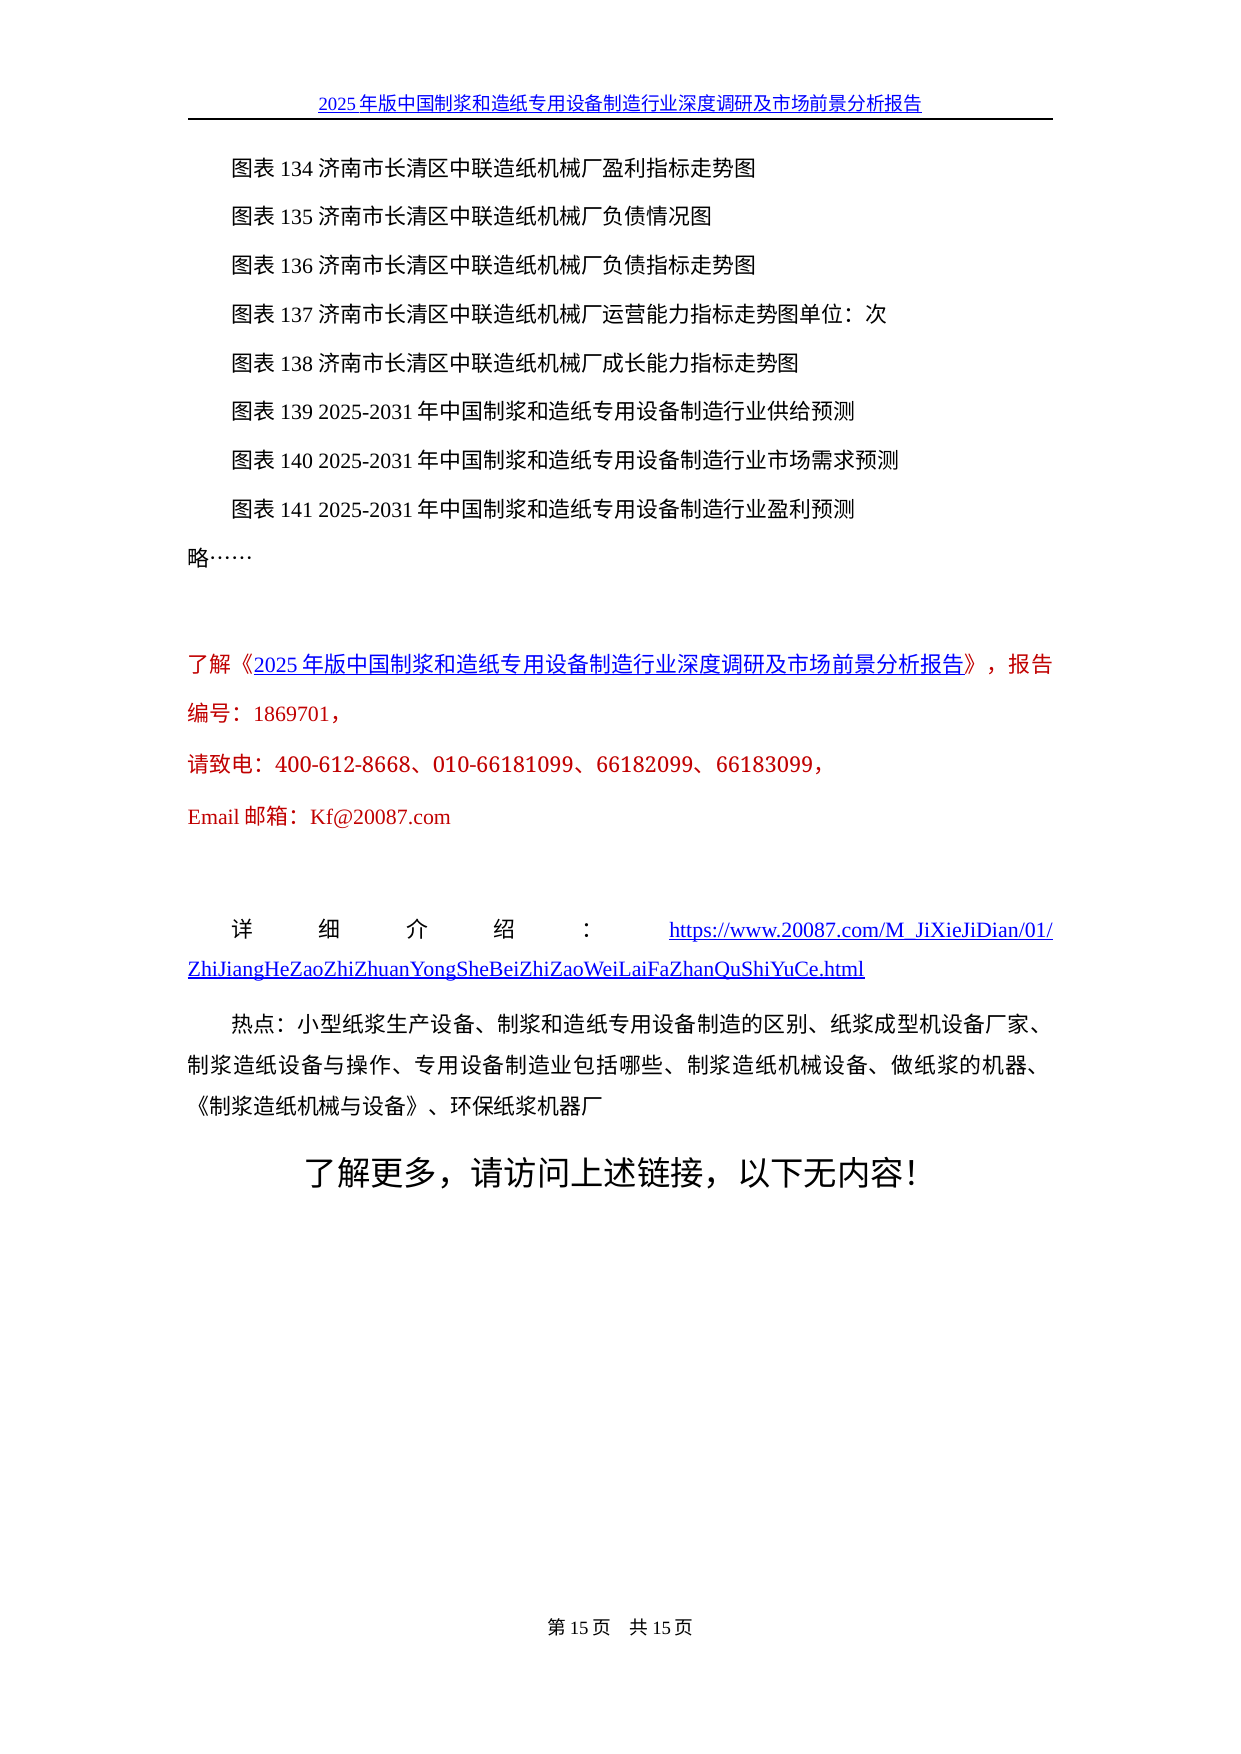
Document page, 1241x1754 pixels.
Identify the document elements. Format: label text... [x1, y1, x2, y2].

text 热点：小型纸浆生产设备、制浆和造纸专用设备制造的区别、纸浆成型机设备厂家、制浆造纸设备与操作、专用设备制造业包括哪些、制浆造纸机械设备、做纸浆的机器、《制浆造纸机械与设备》、环保纸浆机器厂 [187, 1007, 1053, 1121]
text 了解《2025年版中国制浆和造纸专用设备制造行业深度调研及市场前景分析报告》，报告编号：1869701， [187, 647, 1053, 728]
text Email邮箱：Kf@20087.com [187, 798, 1053, 831]
title 了解更多，请访问上述链接，以下无内容！ [187, 1138, 1053, 1203]
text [187, 150, 1053, 573]
text 请致电：400-612-8668、010-66181099、66182099、66183099， [187, 747, 1053, 779]
text 详细介绍：https://www.20087.com/M_JiXieJiDian/01/ZhiJiangHeZaoZhiZhuanYongSheBeiZhiZaoWeiLaiFaZhanQuShiYuCe.html [187, 911, 1053, 984]
